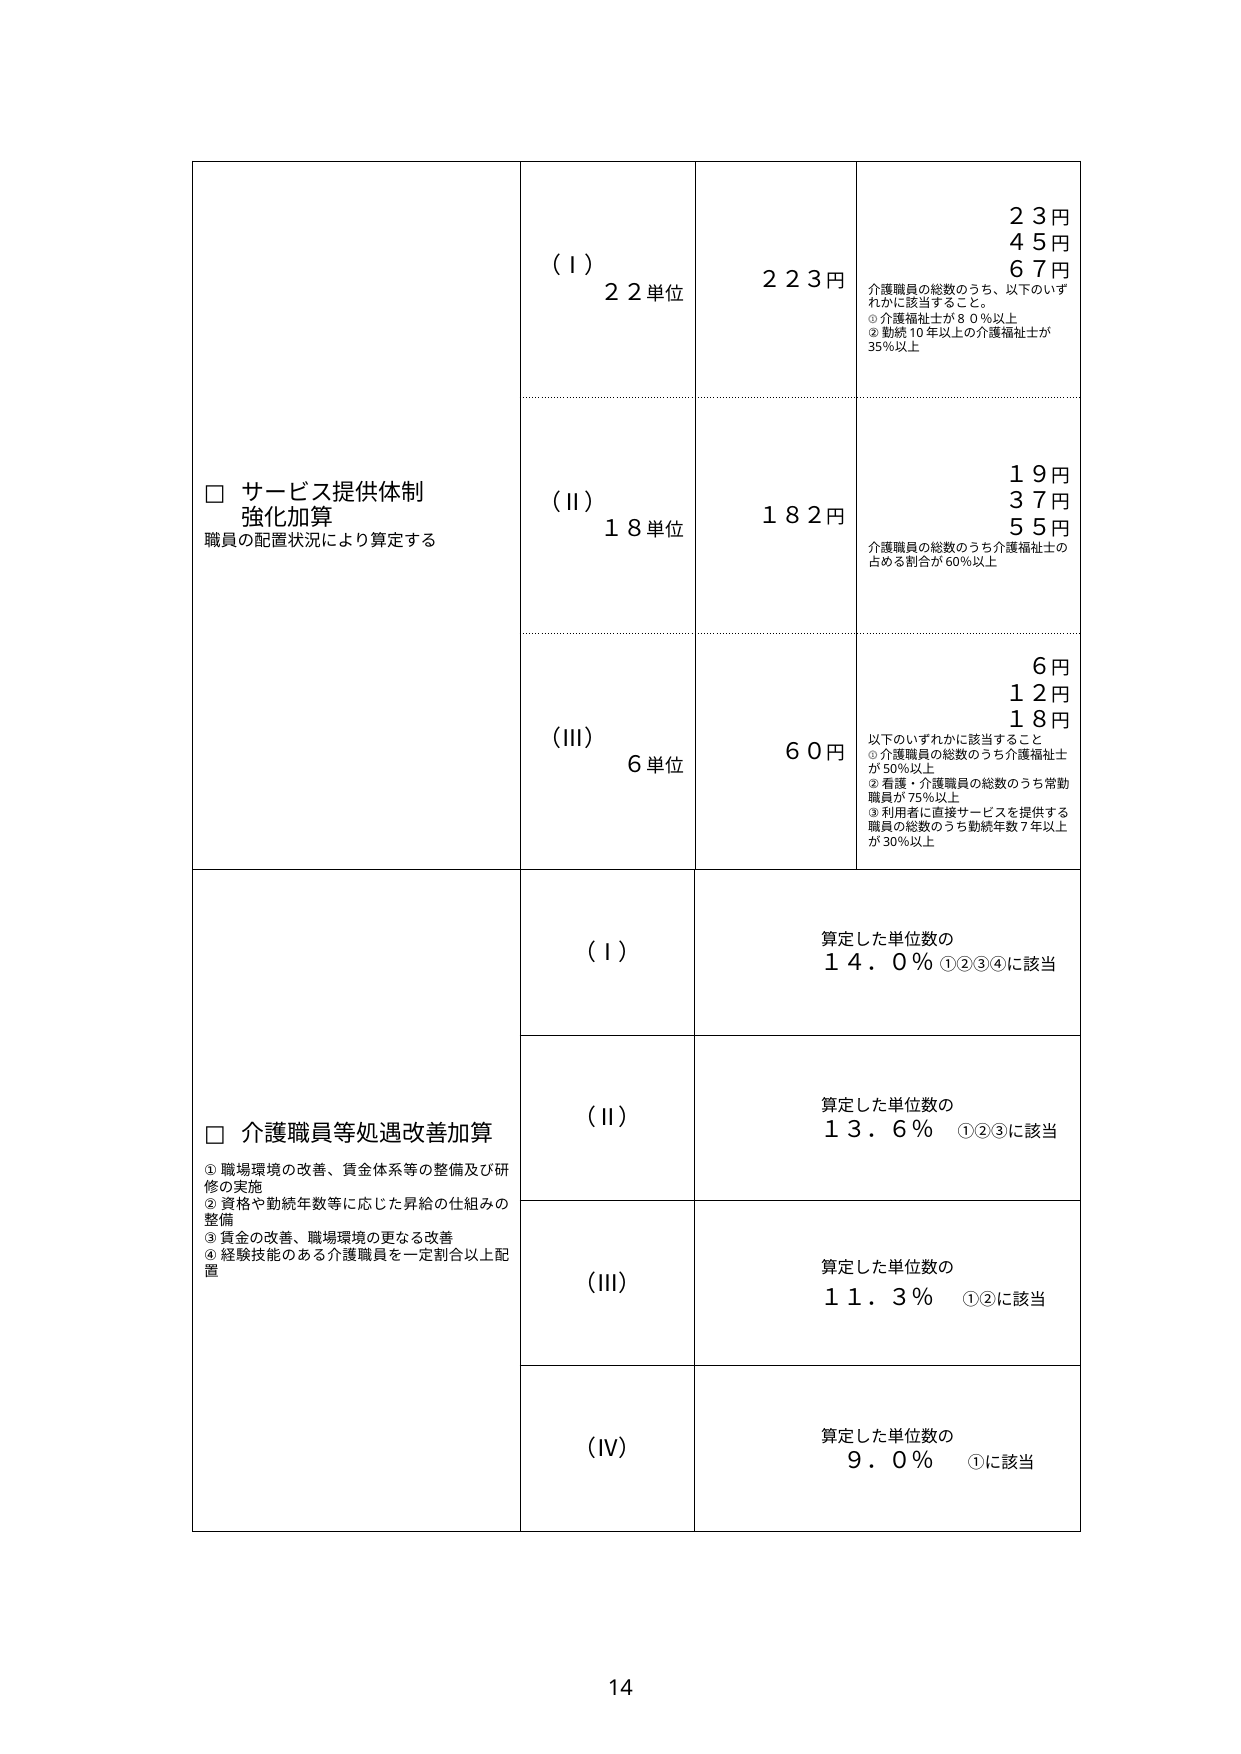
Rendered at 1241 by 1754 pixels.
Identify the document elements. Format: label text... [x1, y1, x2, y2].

table_cell 算定した単位数の １１．３％ ①②に該当 [695, 1201, 1080, 1365]
table_cell （Ⅱ） １８単位 [521, 397, 695, 633]
table_cell ２３円 ４５円 ６７円 介護職員の総数のうち、以下のいずれかに該当すること。 ⓵介護福祉士が8０％以上 ②勤続10年以上の介護福祉士が35％以上 [857, 162, 1080, 397]
table_cell ２２３円 [696, 162, 856, 397]
table_cell ６円 １２円 １８円 以下のいずれかに該当すること ⓵介護職員の総数のうち介護福祉士が50％以上 ②看護・介護職員の総数のうち常勤職員が75％以上 ③利用者に直接サービスを提供する職員の総数のうち勤続年数7年以上が30％以上 [857, 633, 1080, 869]
table_cell （Ⅱ） [521, 1036, 694, 1200]
table_cell １９円 ３７円 ５５円 介護職員の総数のうち介護福祉士の占める割合が60％以上 [857, 397, 1080, 633]
table_cell 算定した単位数の ９．０％ ①に該当 [695, 1366, 1080, 1531]
table_cell （Ⅲ） ６単位 [521, 633, 695, 869]
table_cell 算定した単位数の １４．０％ ①②③④に該当 [695, 870, 1080, 1034]
table_cell 算定した単位数の １３．６％ ①②③に該当 [695, 1036, 1080, 1200]
table_cell サービス提供体制 強化加算 職員の配置状況により算定する [193, 162, 520, 869]
table_cell （Ⅲ） [521, 1201, 694, 1365]
table_cell １８２円 [696, 397, 856, 633]
table_cell ６０円 [696, 633, 856, 869]
table_cell （Ⅳ） [521, 1366, 694, 1531]
table_cell （Ⅰ） ２２単位 [521, 162, 695, 397]
table_cell （Ⅰ） [521, 870, 694, 1034]
table_cell 介護職員等処遇改善加算 ①職場環境の改善、賃金体系等の整備及び研修の実施 ②資格や勤続年数等に応じた昇給の仕組みの整備 ③賃金の改善、職場環境の更なる改善 ④経験技能のある介護職員を一定割合以上配置 [193, 870, 520, 1531]
